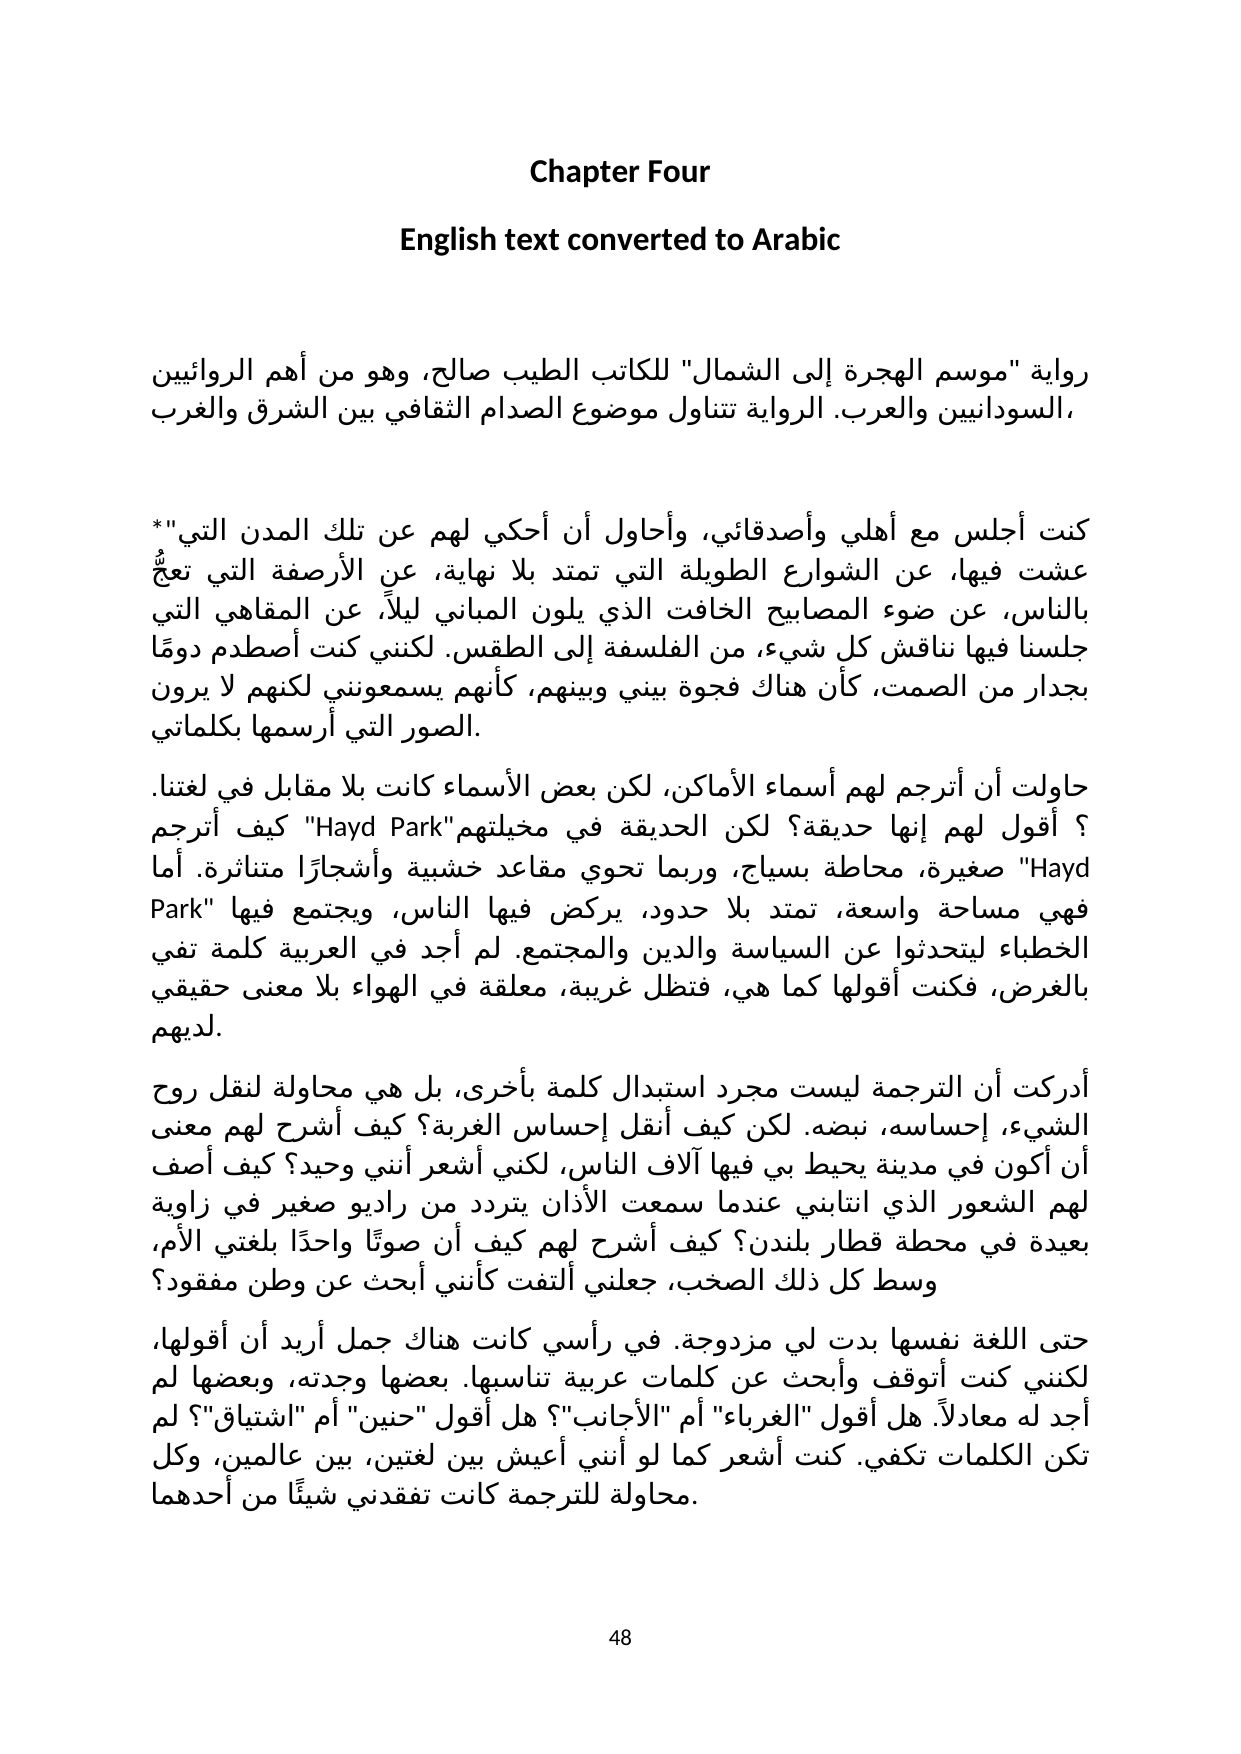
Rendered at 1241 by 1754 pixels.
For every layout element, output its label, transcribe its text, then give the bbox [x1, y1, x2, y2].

text English text converted to Arabic [150, 218, 1090, 258]
text حاولت أن أترجم لهم أسماء الأماكن، لكن بعض الأسماء كانت بلا مقابل في لغتنا. كيف أترجم "Hayd Park"؟ أقول لهم إنها حديقة؟ لكن الحديقة في مخيلتهم صغيرة، محاطة بسياج، وربما تحوي مقاعد خشبية وأشجارًا متناثرة. أما "Hayd Park" فهي مساحة واسعة، تمتد بلا حدود، يركض فيها الناس، ويجتمع فيها الخطباء ليتحدثوا عن السياسة والدين والمجتمع. لم أجد في العربية كلمة تفي بالغرض، فكنت أقولها كما هي، فتظل غريبة، معلقة في الهواء بلا معنى حقيقي لديهم. [150, 769, 1090, 1044]
text Chapter Four [150, 150, 1090, 191]
text *"كنت أجلس مع أهلي وأصدقائي، وأحاول أن أحكي لهم عن تلك المدن التي عشت فيها، عن الشوارع الطويلة التي تمتد بلا نهاية، عن الأرصفة التي تعجُّ بالناس، عن ضوء المصابيح الخافت الذي يلون المباني ليلاً، عن المقاهي التي جلسنا فيها نناقش كل شيء، من الفلسفة إلى الطقس. لكنني كنت أصطدم دومًا بجدار من الصمت، كأن هناك فجوة بيني وبينهم، كأنهم يسمعونني لكنهم لا يرون الصور التي أرسمها بكلماتي. [150, 512, 1090, 743]
text أدركت أن الترجمة ليست مجرد استبدال كلمة بأخرى، بل هي محاولة لنقل روح الشيء، إحساسه، نبضه. لكن كيف أنقل إحساس الغربة؟ كيف أشرح لهم معنى أن أكون في مدينة يحيط بي فيها آلاف الناس، لكني أشعر أنني وحيد؟ كيف أصف لهم الشعور الذي انتابني عندما سمعت الأذان يتردد من راديو صغير في زاوية بعيدة في محطة قطار بلندن؟ كيف أشرح لهم كيف أن صوتًا واحدًا بلغتي الأم، وسط كل ذلك الصخب، جعلني ألتفت كأنني أبحث عن وطن مفقود؟ [150, 1070, 1090, 1296]
text رواية "موسم الهجرة إلى الشمال" للكاتب الطيب صالح، وهو من أهم الروائيين السودانيين والعرب. الرواية تتناول موضوع الصدام الثقافي بين الشرق والغرب، [150, 353, 1090, 425]
text حتى اللغة نفسها بدت لي مزدوجة. في رأسي كانت هناك جمل أريد أن أقولها، لكنني كنت أتوقف وأبحث عن كلمات عربية تناسبها. بعضها وجدته، وبعضها لم أجد له معادلاً. هل أقول "الغرباء" أم "الأجانب"؟ هل أقول "حنين" أم "اشتياق"؟ لم تكن الكلمات تكفي. كنت أشعر كما لو أنني أعيش بين لغتين، بين عالمين، وكل محاولة للترجمة كانت تفقدني شيئًا من أحدهما. [150, 1322, 1090, 1512]
